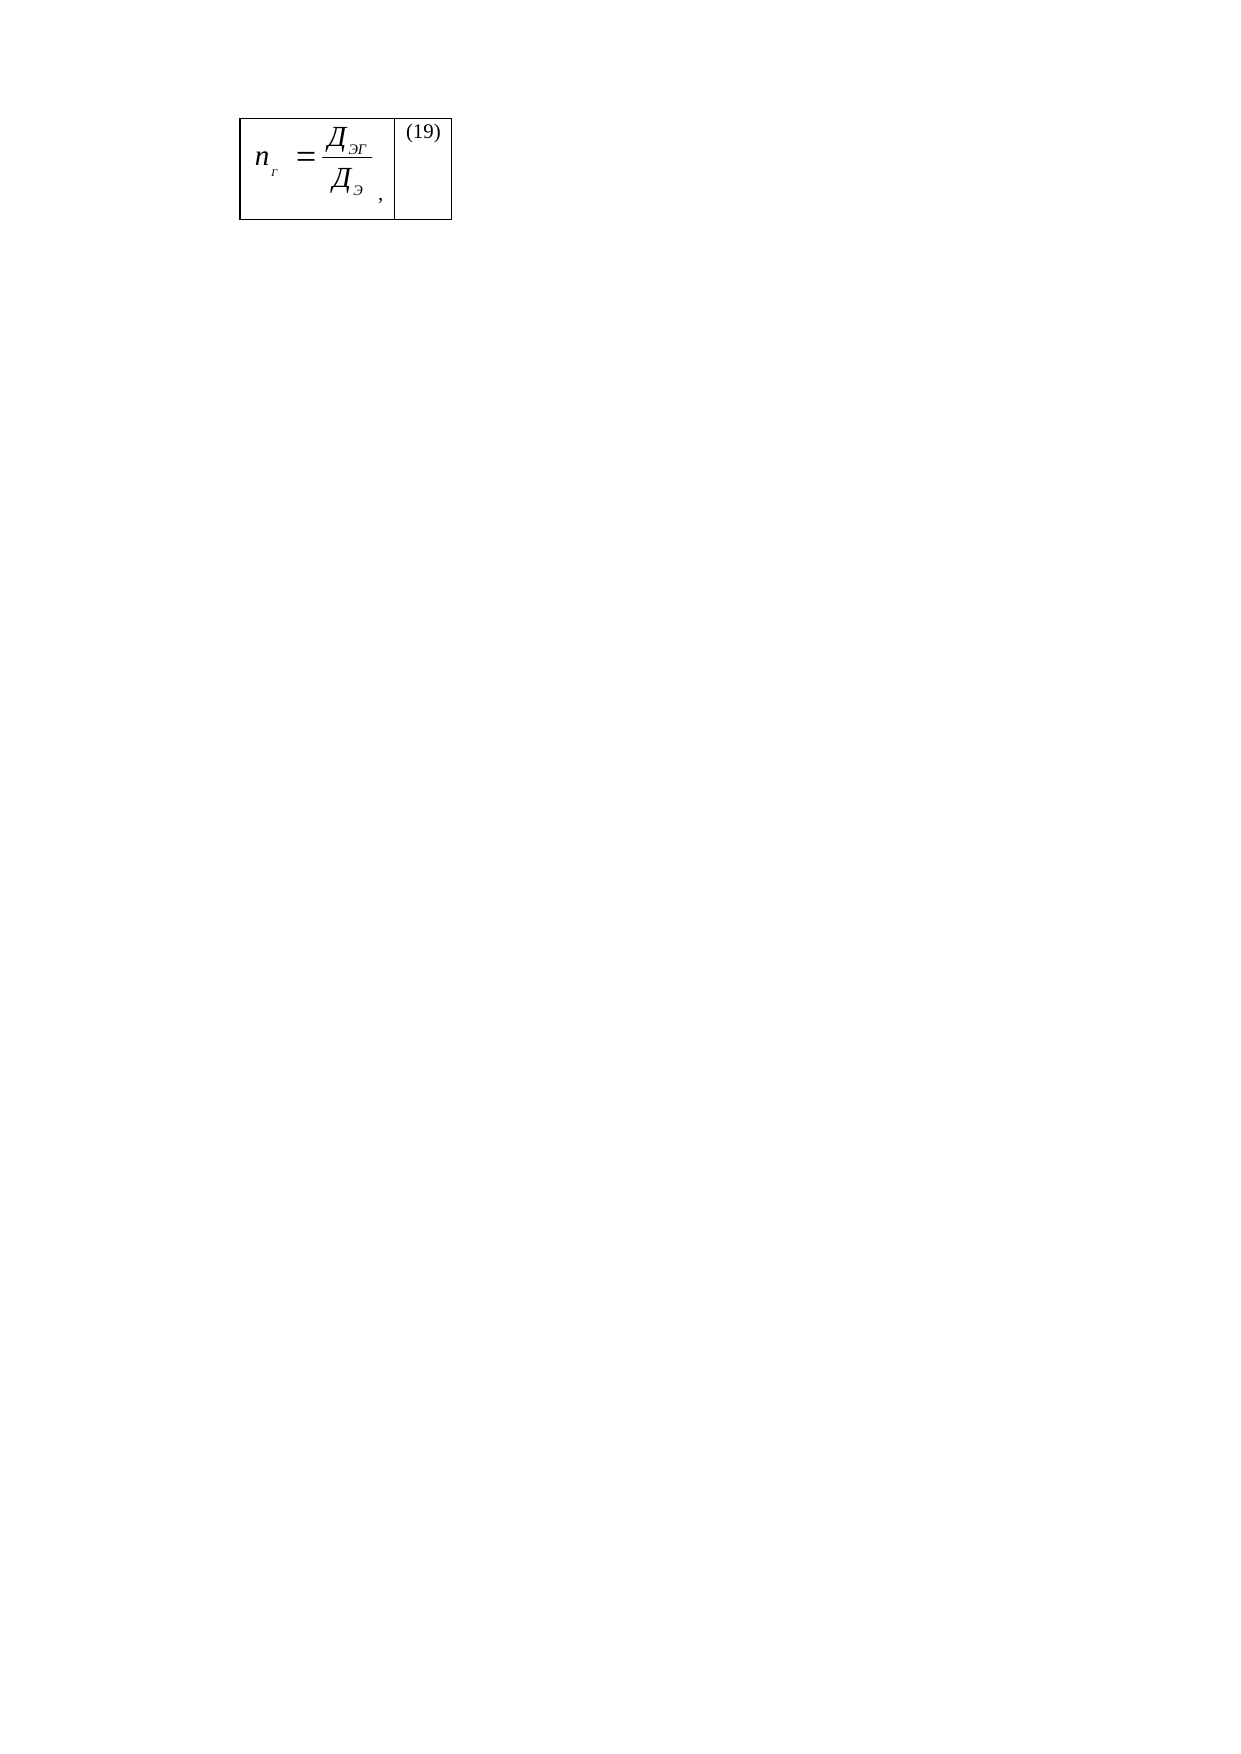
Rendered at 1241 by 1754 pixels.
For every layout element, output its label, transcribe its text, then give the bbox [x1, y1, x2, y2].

table_header , [241, 119, 394, 219]
table_header (19) [395, 119, 451, 219]
